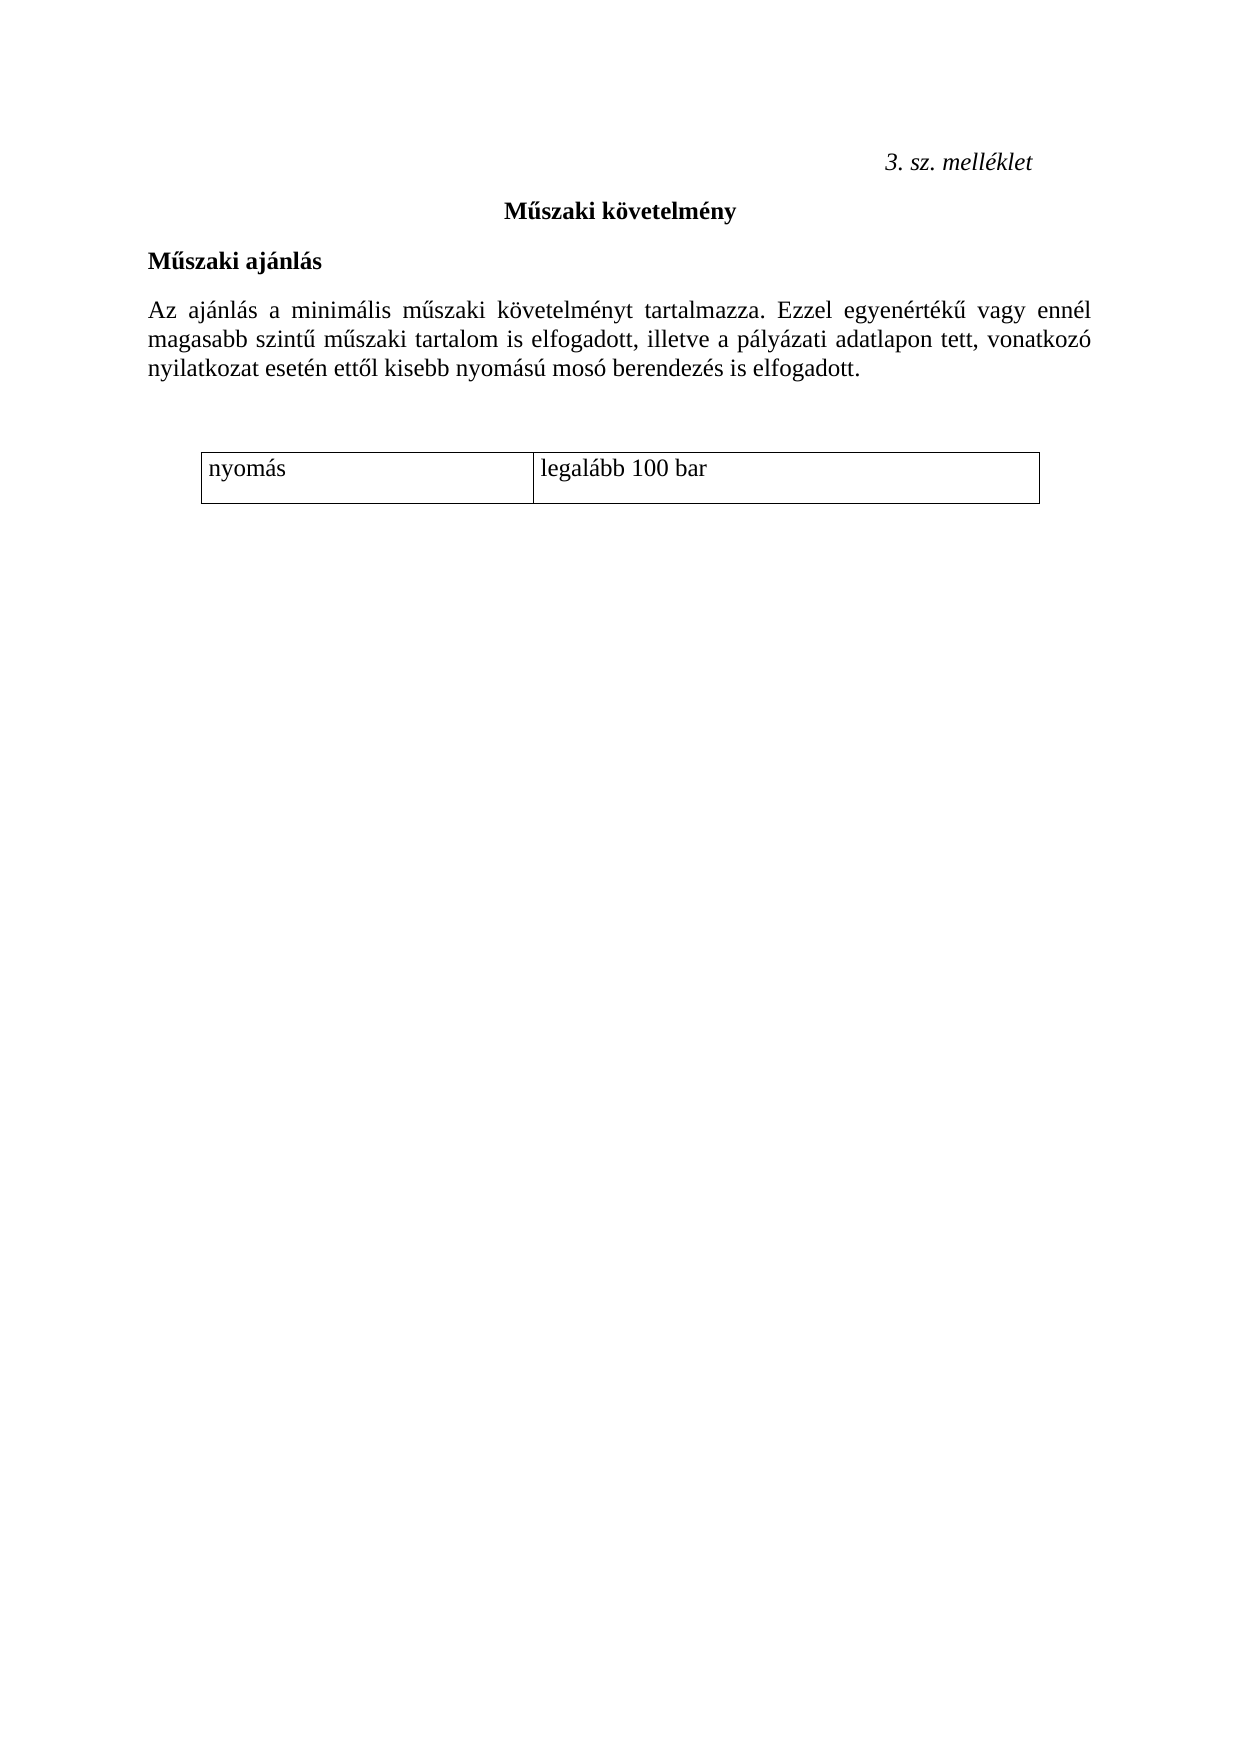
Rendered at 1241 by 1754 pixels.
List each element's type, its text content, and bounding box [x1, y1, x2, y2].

table_header nyomás [202, 453, 533, 503]
list 3. sz. melléklet [852, 147, 1092, 176]
text Műszaki követelmény [148, 196, 1092, 225]
text Műszaki ajánlás [148, 246, 1092, 275]
table_header legalább 100 bar [534, 453, 1039, 503]
text Az ajánlás a minimális műszaki követelményt tartalmazza. Ezzel egyenértékű vagy ennél magasabb szintű műszaki tartalom is elfogadott, illetve a pályázati adatlapon tett, vonatkozó nyilatkozat esetén ettől kisebb nyomású mosó berendezés is elfogadott. [148, 296, 1092, 382]
